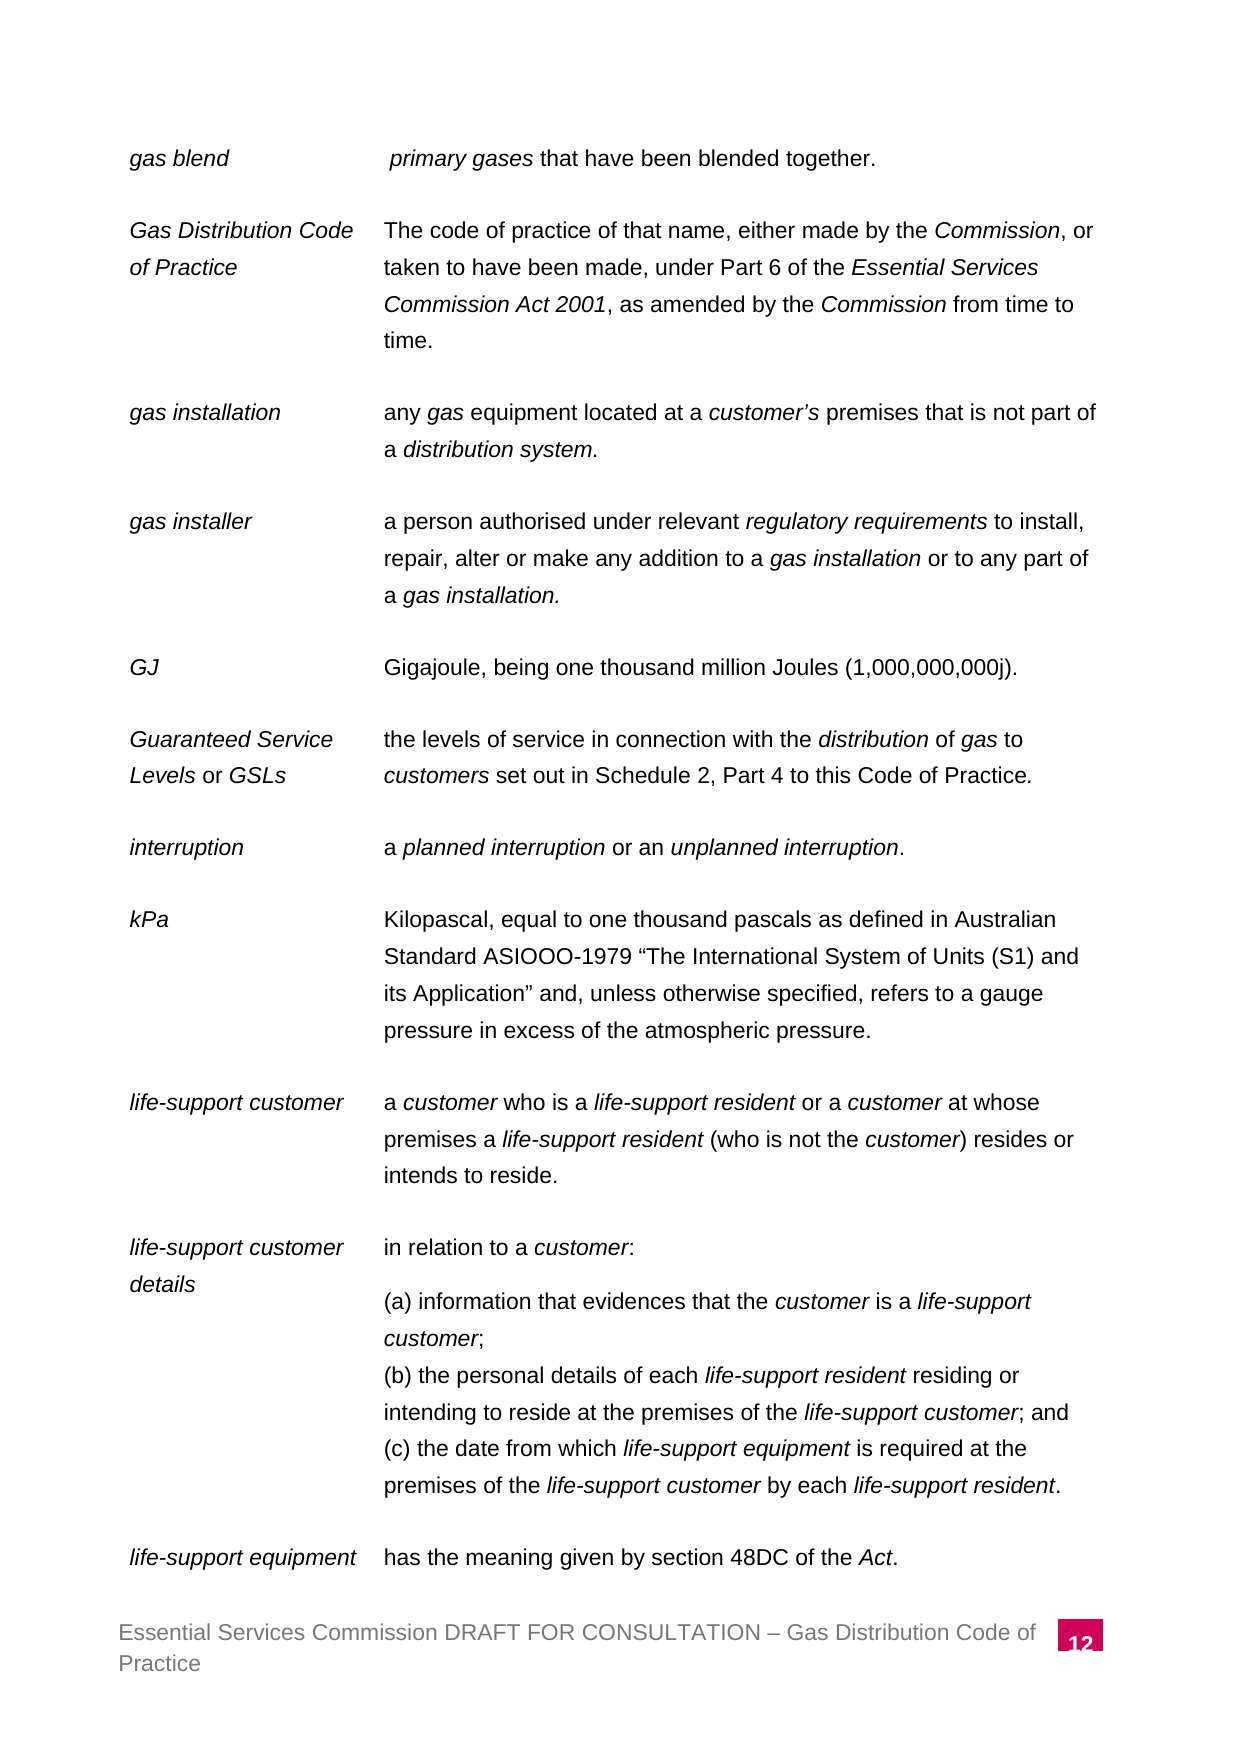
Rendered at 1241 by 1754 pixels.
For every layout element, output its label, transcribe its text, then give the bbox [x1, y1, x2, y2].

table_cell kPa [118, 889, 372, 1071]
table_cell interruption [118, 817, 372, 889]
table_cell life-support customer [118, 1071, 372, 1217]
table_cell gas installation [118, 382, 372, 491]
table_cell any gas equipment located at a customer’s premises that is not part of a distribution system. [373, 382, 1107, 491]
table_cell a customer who is a life-support resident or a customer at whose premises a life-support resident (who is not the customer) resides or intends to reside. [373, 1071, 1107, 1217]
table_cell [373, 1527, 1107, 1571]
table_cell GJ [118, 636, 372, 708]
table_cell gas blend [118, 128, 378, 199]
table_cell in relation to a customer: (a) information that evidences that the customer is a life-support customer; (b) the personal details of each life-support resident residing or intending to reside at the premises of the life-support customer; and (c) the date from which life-support equipment is required at the premises of the life-support customer by each life-support resident. [373, 1217, 1107, 1527]
table_cell the levels of service in connection with the distribution of gas to customers set out in Schedule 2, Part 4 to this Code of Practice. [373, 708, 1107, 817]
table_cell a person authorised under relevant regulatory requirements to install, repair, alter or make any addition to a gas installation or to any part of a gas installation. [373, 491, 1107, 636]
table_cell The code of practice of that name, either made by the Commission, or taken to have been made, under Part 6 of the Essential Services Commission Act 2001, as amended by the Commission from time to time. [373, 199, 1107, 382]
table_cell Guaranteed Service Levels or GSLs [118, 708, 372, 817]
table_cell a planned interruption or an unplanned interruption. [373, 817, 1107, 889]
table_cell Kilopascal, equal to one thousand pascals as defined in Australian Standard ASIOOO-1979 “The International System of Units (S1) and its Application” and, unless otherwise specified, refers to a gauge pressure in excess of the atmospheric pressure. [373, 889, 1107, 1071]
table_cell gas installer [118, 491, 372, 636]
table_cell primary gases that have been blended together. [378, 128, 1107, 199]
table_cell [118, 1527, 372, 1571]
table_cell life-support customer details [118, 1217, 372, 1527]
table_cell Gas Distribution Code of Practice [118, 199, 372, 382]
table_cell Gigajoule, being one thousand million Joules (1,000,000,000j). [373, 636, 1107, 708]
